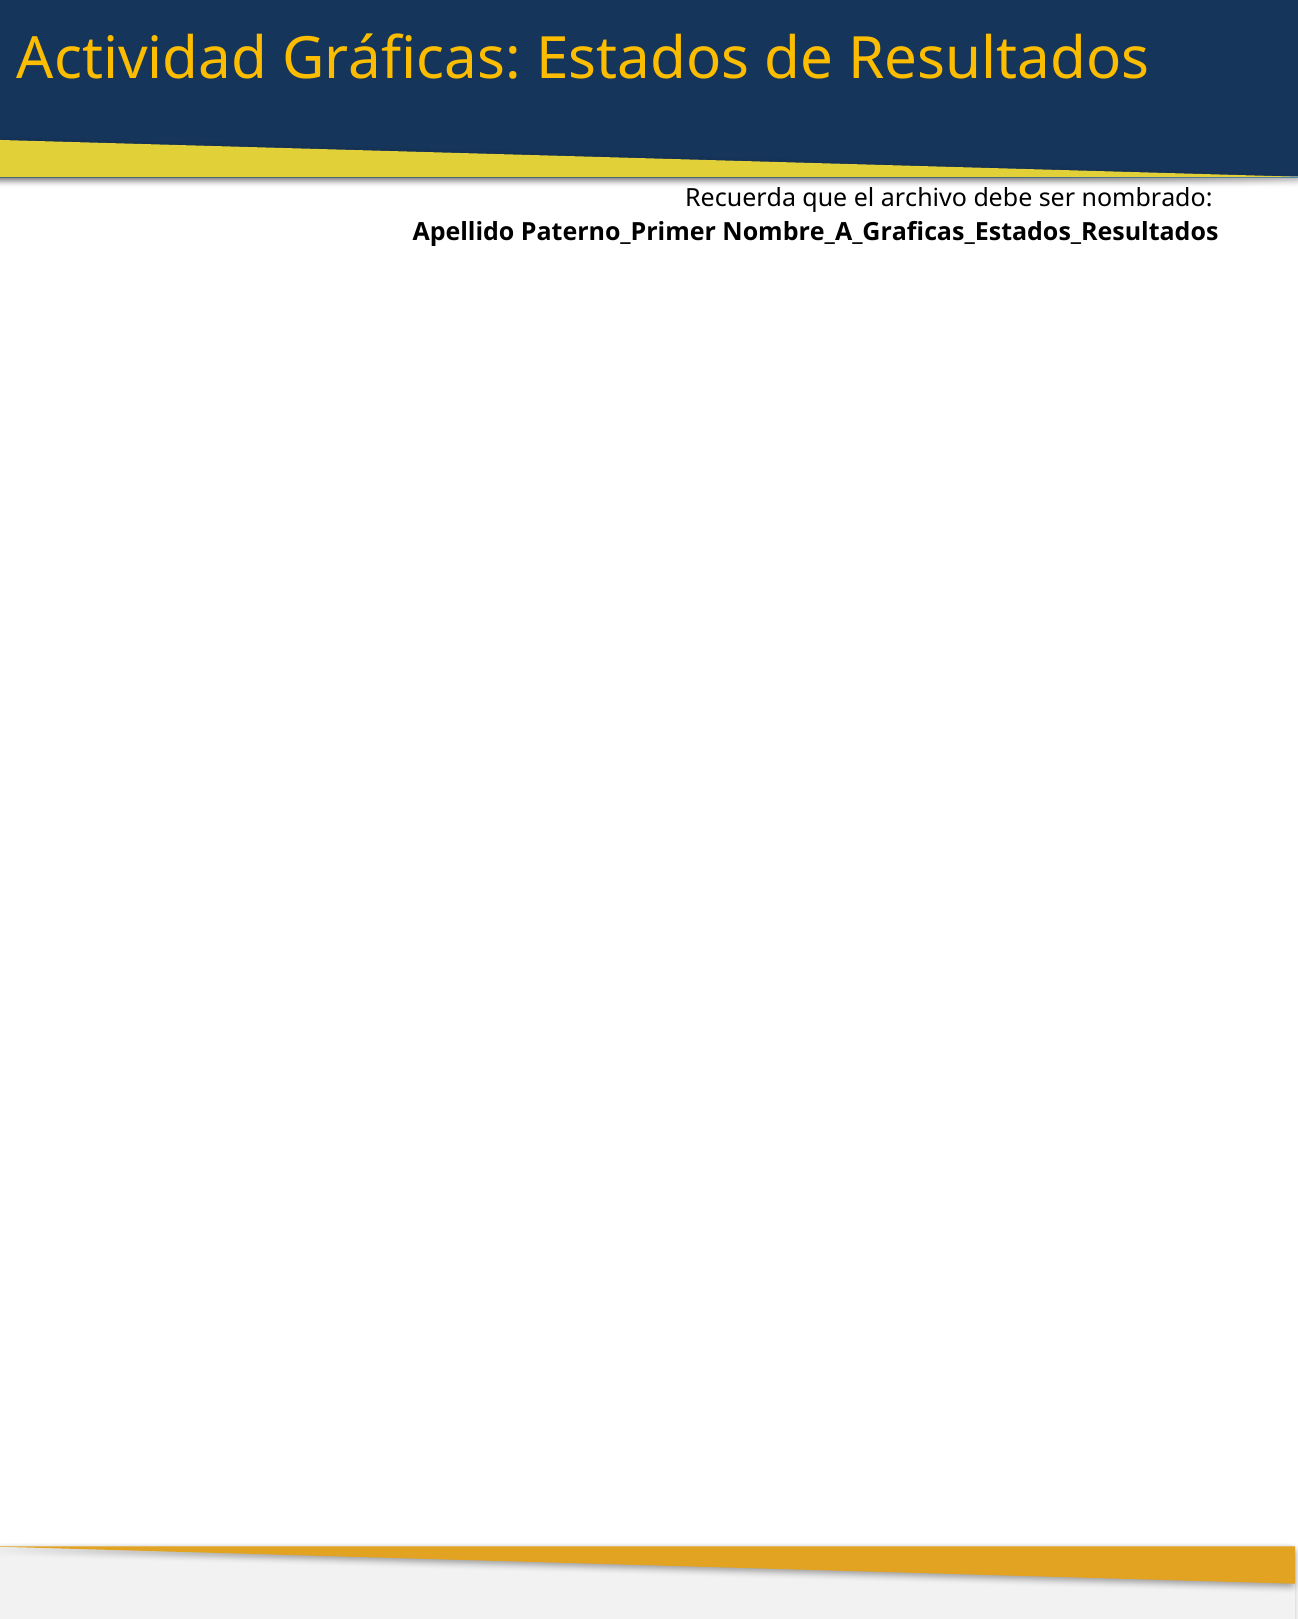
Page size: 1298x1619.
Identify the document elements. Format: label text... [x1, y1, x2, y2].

text Apellido Paterno_Primer Nombre_A_Graficas_Estados_Resultados [133, 213, 1219, 247]
text Recuerda que el archivo debe ser nombrado: [133, 177, 1219, 213]
